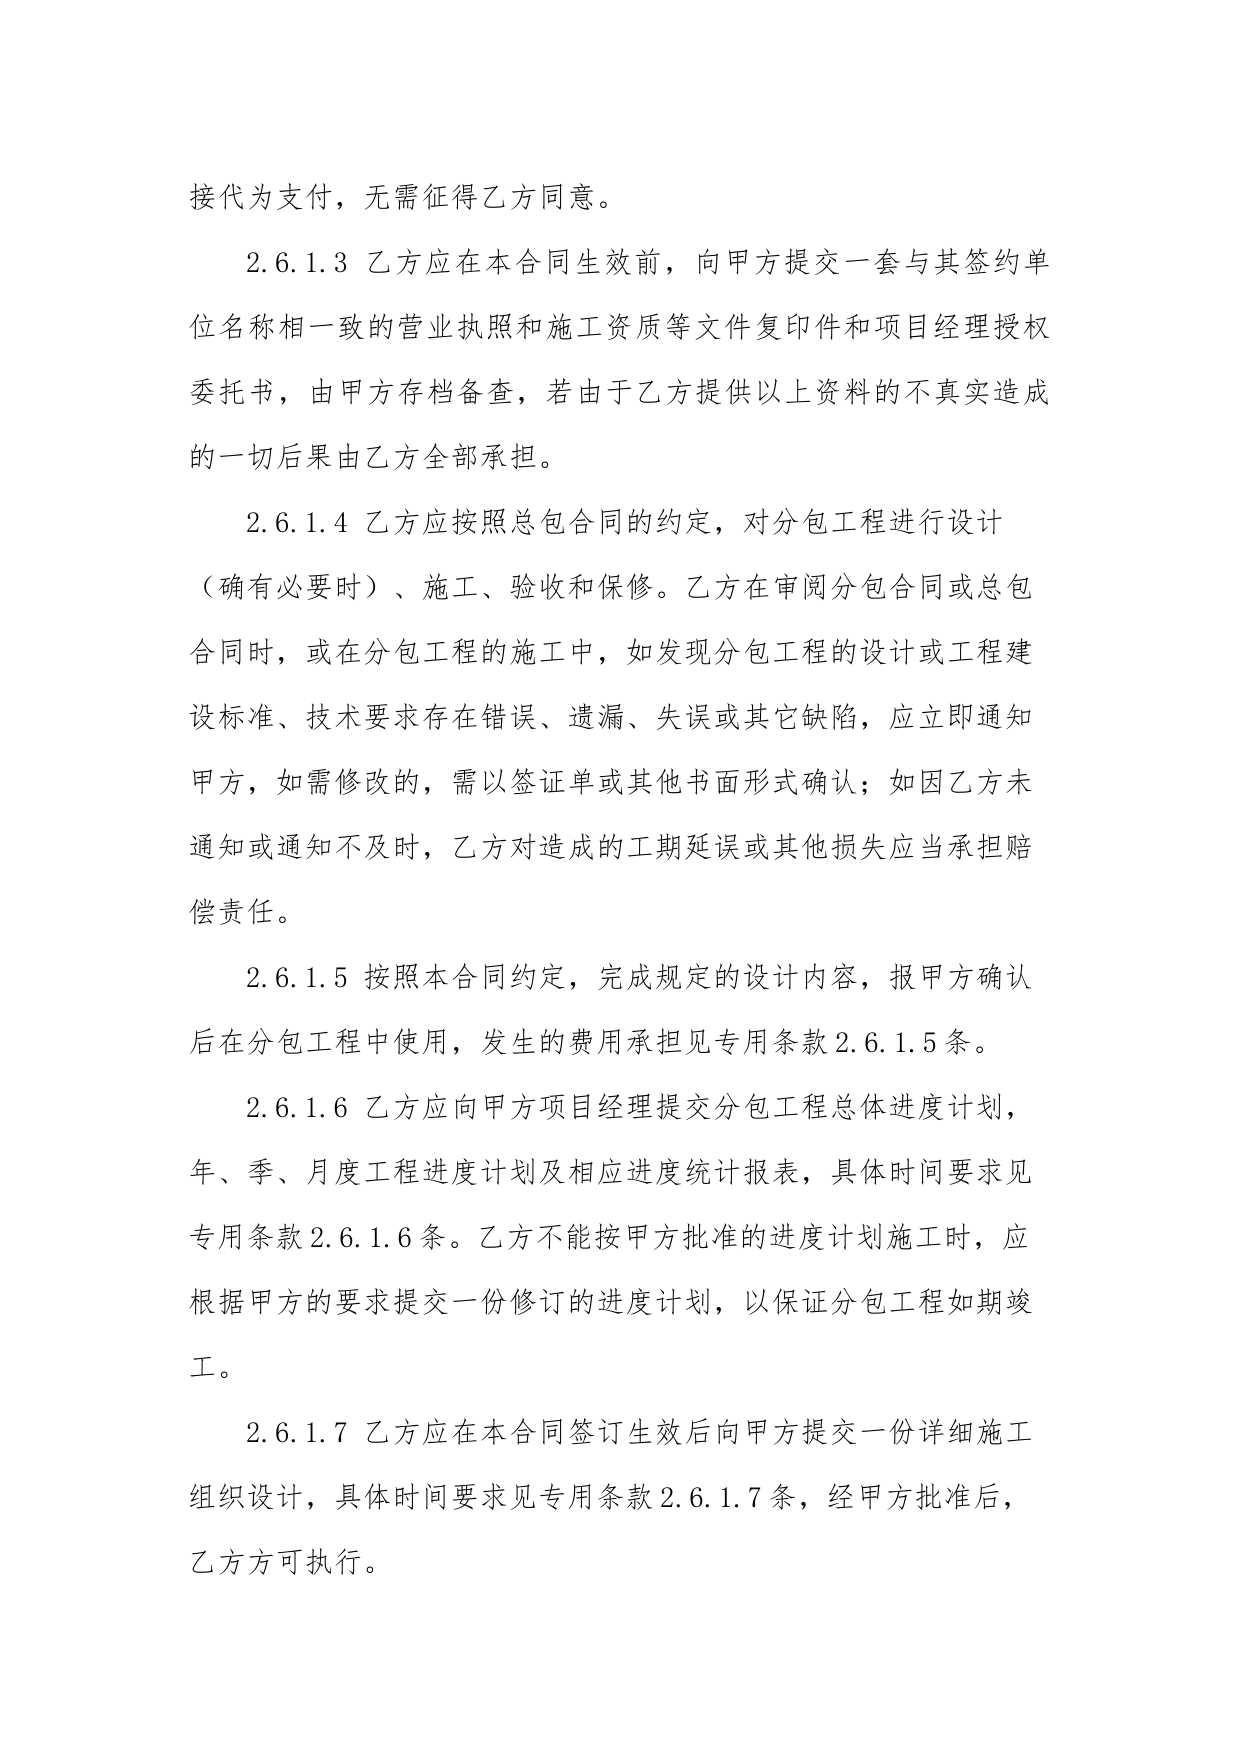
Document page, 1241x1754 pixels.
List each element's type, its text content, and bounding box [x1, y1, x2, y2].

text 2.6.1.3 乙方应在本合同生效前，向甲方提交一套与其签约单位名称相一致的营业执照和施工资质等文件复印件和项目经理授权委托书，由甲方存档备查，若由于乙方提供以上资料的不真实造成的一切后果由乙方全部承担。 [187, 227, 1053, 487]
text 2.6.1.5 按照本合同约定，完成规定的设计内容，报甲方确认后在分包工程中使用，发生的费用承担见专用条款2.6.1.5条。 [187, 942, 1053, 1072]
text 2.6.1.6 乙方应向甲方项目经理提交分包工程总体进度计划，年、季、月度工程进度计划及相应进度统计报表，具体时间要求见专用条款2.6.1.6条。乙方不能按甲方批准的进度计划施工时，应根据甲方的要求提交一份修订的进度计划，以保证分包工程如期竣工。 [187, 1072, 1053, 1397]
text 2.6.1.7 乙方应在本合同签订生效后向甲方提交一份详细施工组织设计，具体时间要求见专用条款2.6.1.7条，经甲方批准后，乙方方可执行。 [187, 1397, 1053, 1592]
text 2.6.1.4 乙方应按照总包合同的约定，对分包工程进行设计（确有必要时）、施工、验收和保修。乙方在审阅分包合同或总包合同时，或在分包工程的施工中，如发现分包工程的设计或工程建设标准、技术要求存在错误、遗漏、失误或其它缺陷，应立即通知甲方，如需修改的，需以签证单或其他书面形式确认；如因乙方未通知或通知不及时，乙方对造成的工期延误或其他损失应当承担赔偿责任。 [187, 487, 1053, 942]
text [187, 162, 1053, 227]
